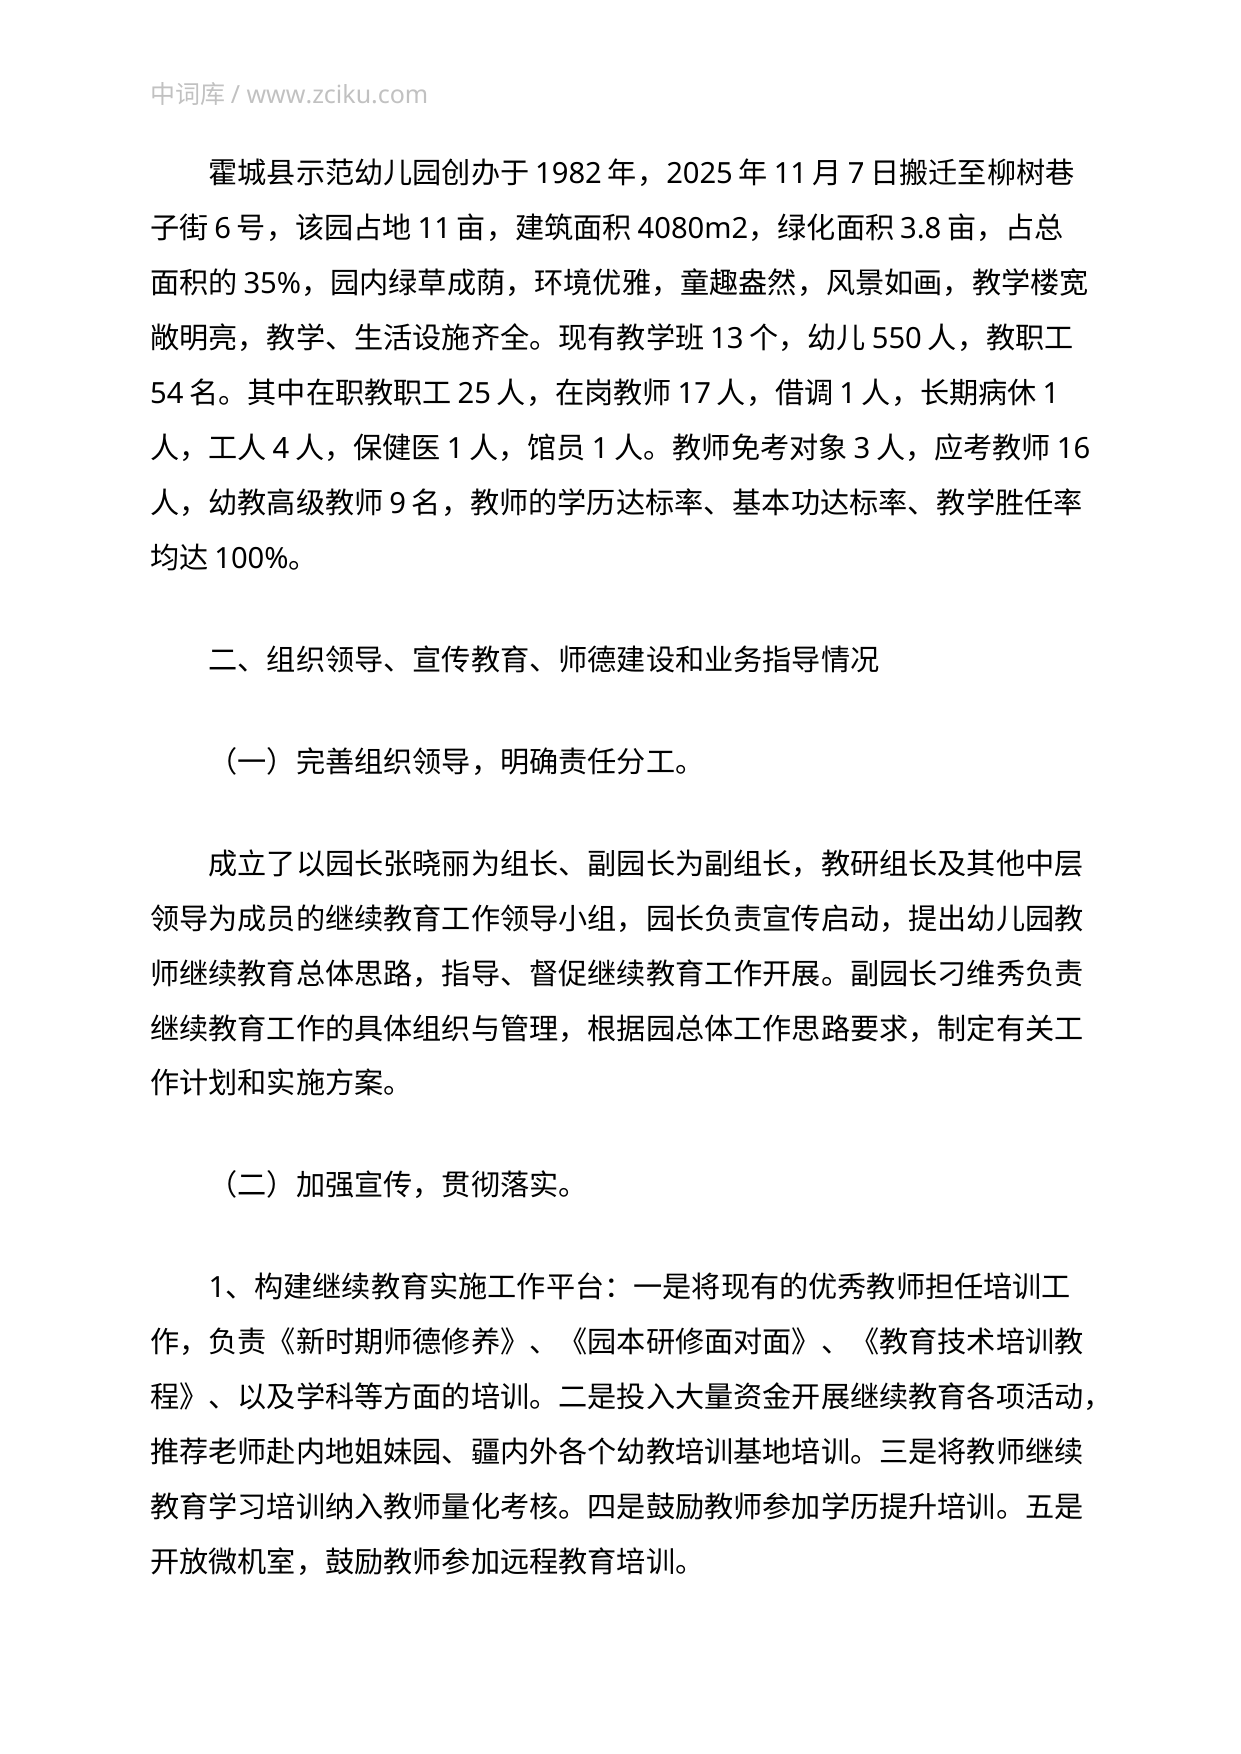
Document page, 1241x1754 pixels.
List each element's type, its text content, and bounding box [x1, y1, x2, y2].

text 二、组织领导、宣传教育、师德建设和业务指导情况 [150, 637, 1090, 679]
text （二）加强宣传，贯彻落实。 [150, 1162, 1090, 1204]
text 1、构建继续教育实施工作平台：一是将现有的优秀教师担任培训工作，负责《新时期师德修养》、《园本研修面对面》、《教育技术培训教程》、以及学科等方面的培训。二是投入大量资金开展继续教育各项活动，推荐老师赴内地姐妹园、疆内外各个幼教培训基地培训。三是将教师继续教育学习培训纳入教师量化考核。四是鼓励教师参加学历提升培训。五是开放微机室，鼓励教师参加远程教育培训。 [150, 1264, 1090, 1581]
text （一）完善组织领导，明确责任分工。 [150, 739, 1090, 781]
text 霍城县示范幼儿园创办于1982年，2025年11月7日搬迁至柳树巷子街6号，该园占地11亩，建筑面积4080m2，绿化面积3.8亩，占总面积的35%，园内绿草成荫，环境优雅，童趣盎然，风景如画，教学楼宽敞明亮，教学、生活设施齐全。现有教学班13个，幼儿550人，教职工54名。其中在职教职工25人，在岗教师17人，借调1人，长期病休1人，工人4人，保健医1人，馆员1人。教师免考对象3人，应考教师16人，幼教高级教师9名，教师的学历达标率、基本功达标率、教学胜任率均达100%。 [150, 150, 1090, 577]
text 成立了以园长张晓丽为组长、副园长为副组长，教研组长及其他中层领导为成员的继续教育工作领导小组，园长负责宣传启动，提出幼儿园教师继续教育总体思路，指导、督促继续教育工作开展。副园长刁维秀负责继续教育工作的具体组织与管理，根据园总体工作思路要求，制定有关工作计划和实施方案。 [150, 841, 1090, 1102]
